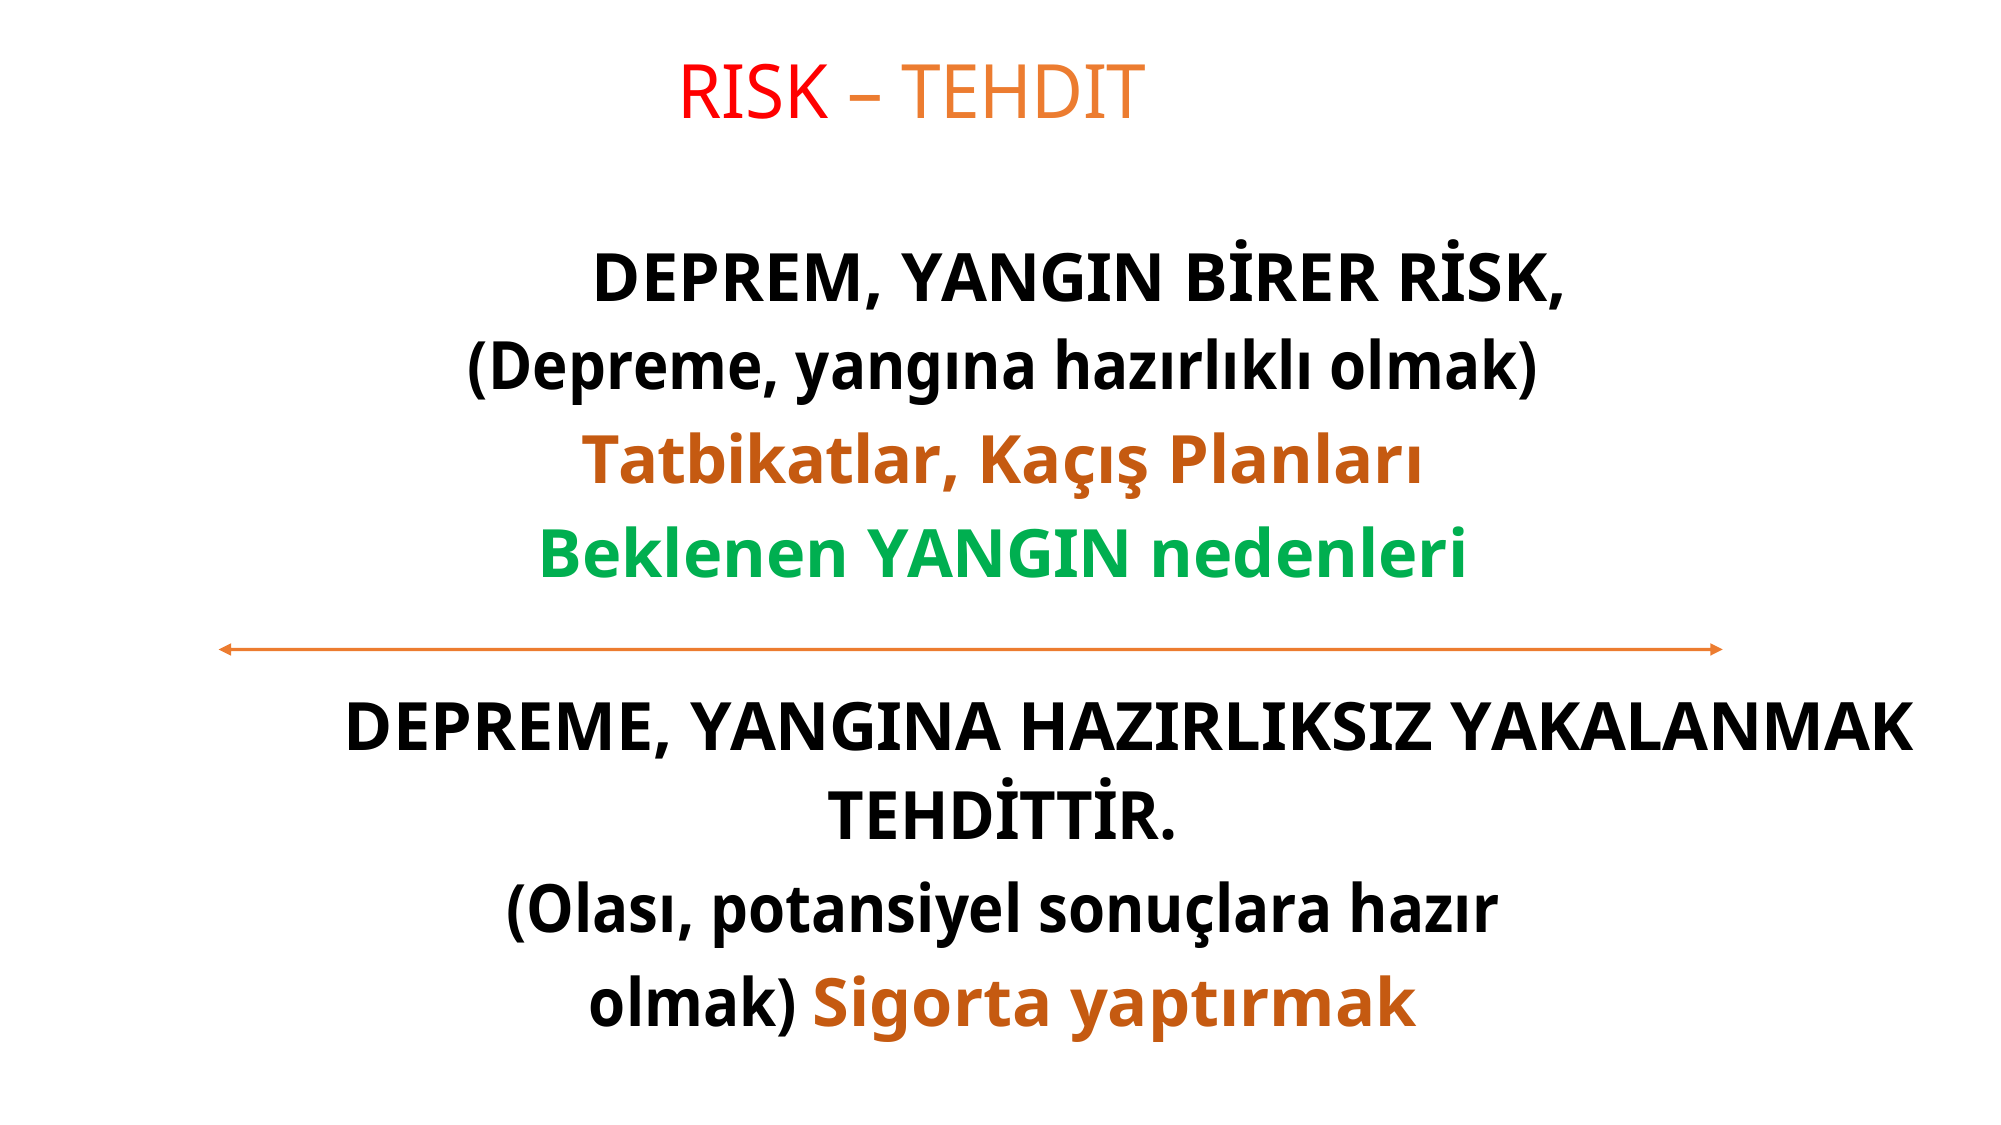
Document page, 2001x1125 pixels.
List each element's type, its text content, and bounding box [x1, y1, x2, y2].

text TEHDİTTİR. [196, 768, 1809, 859]
text DEPREME, YANGINA HAZIRLIKSIZ YAKALANMAK [343, 690, 1983, 766]
text (Depreme, yangına hazırlıklı olmak) Tatbikatlar, Kaçış Planları [444, 319, 1561, 503]
text (Olası, potansiyel sonuçlara hazır olmak) Sigorta yaptırmak [445, 862, 1561, 1046]
text DEPREM, YANGIN BİRER RİSK, [592, 241, 1983, 316]
text Beklenen YANGIN nedenleri [196, 506, 1809, 597]
